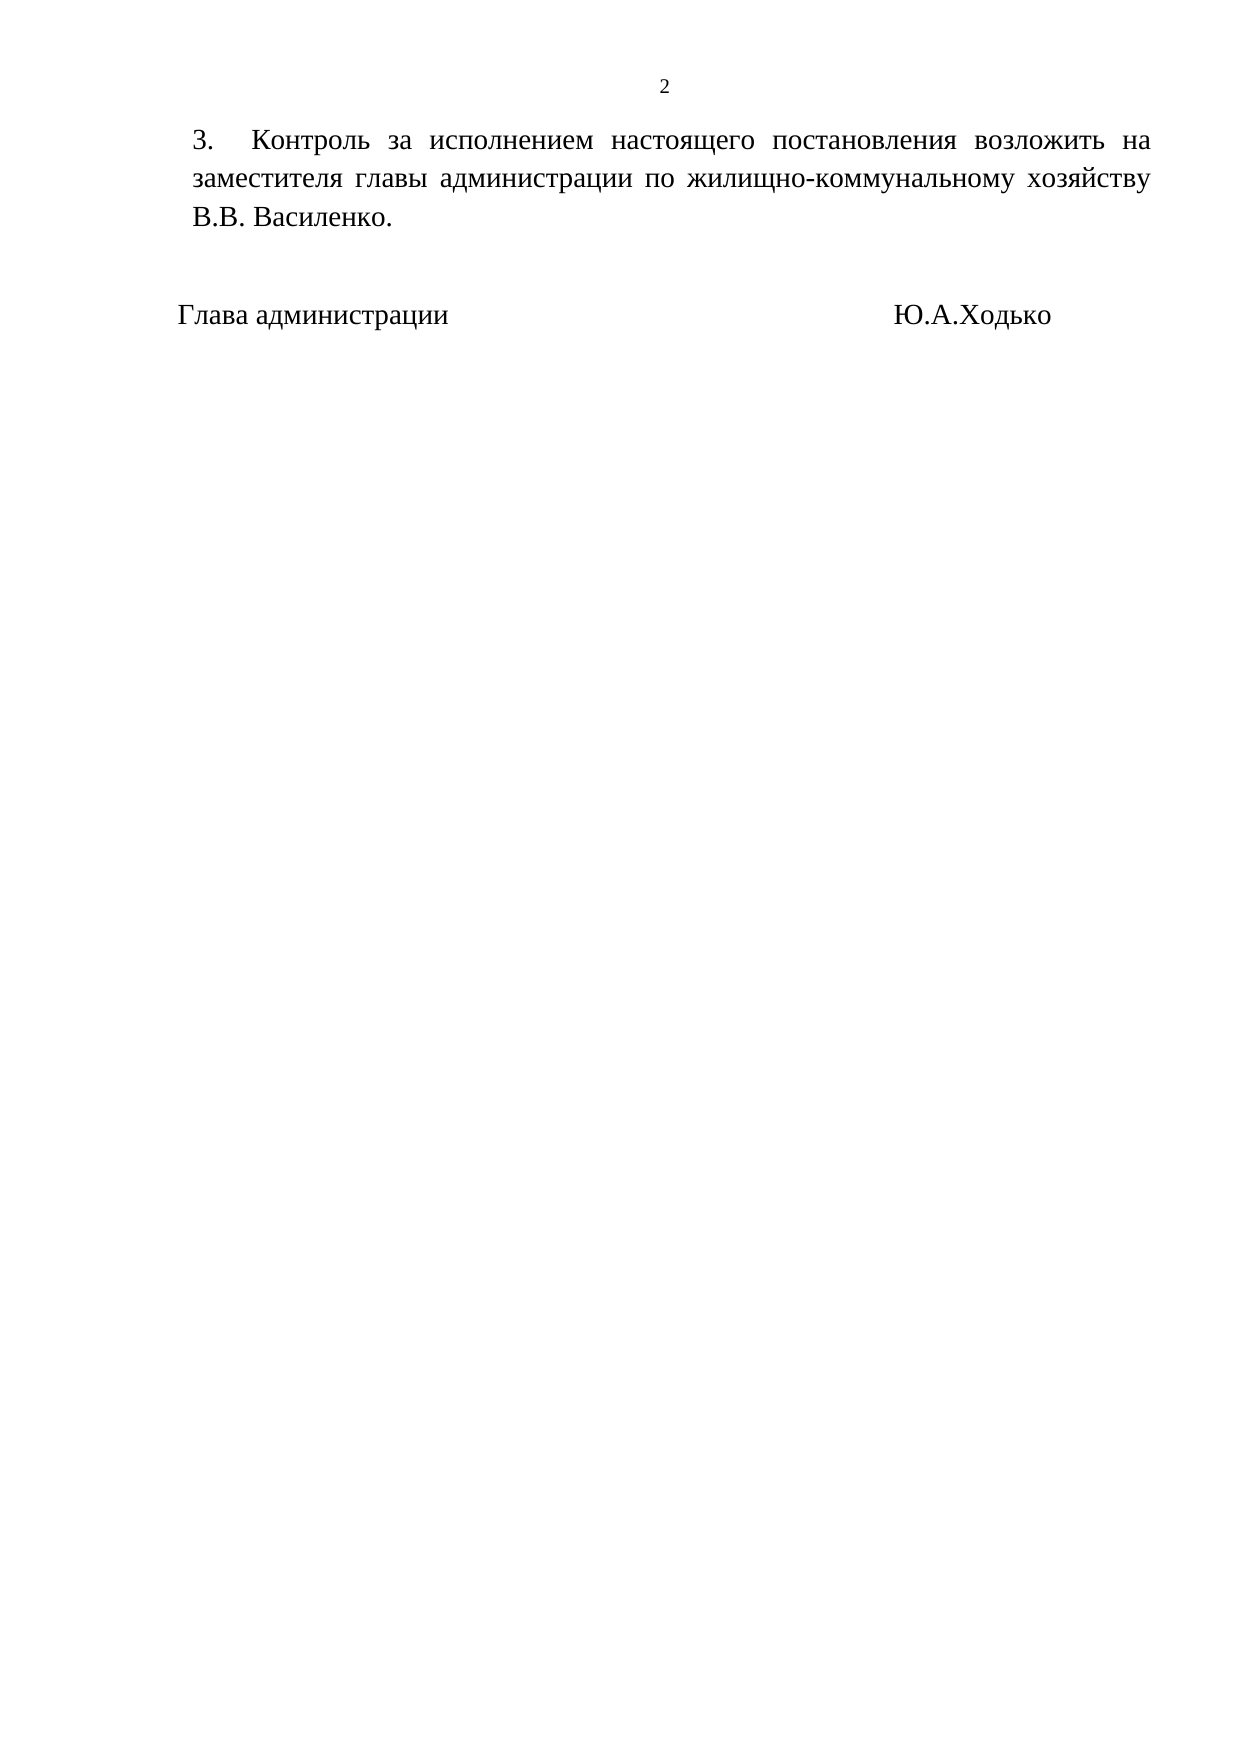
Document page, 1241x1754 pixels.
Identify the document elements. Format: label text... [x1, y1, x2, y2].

list Контроль за исполнением настоящего постановления возложить на заместителя главы администрации по жилищно-коммунальному хозяйству В.В. Василенко. [192, 122, 1152, 232]
text Глава администрации Ю.А.Ходько [177, 297, 1152, 330]
